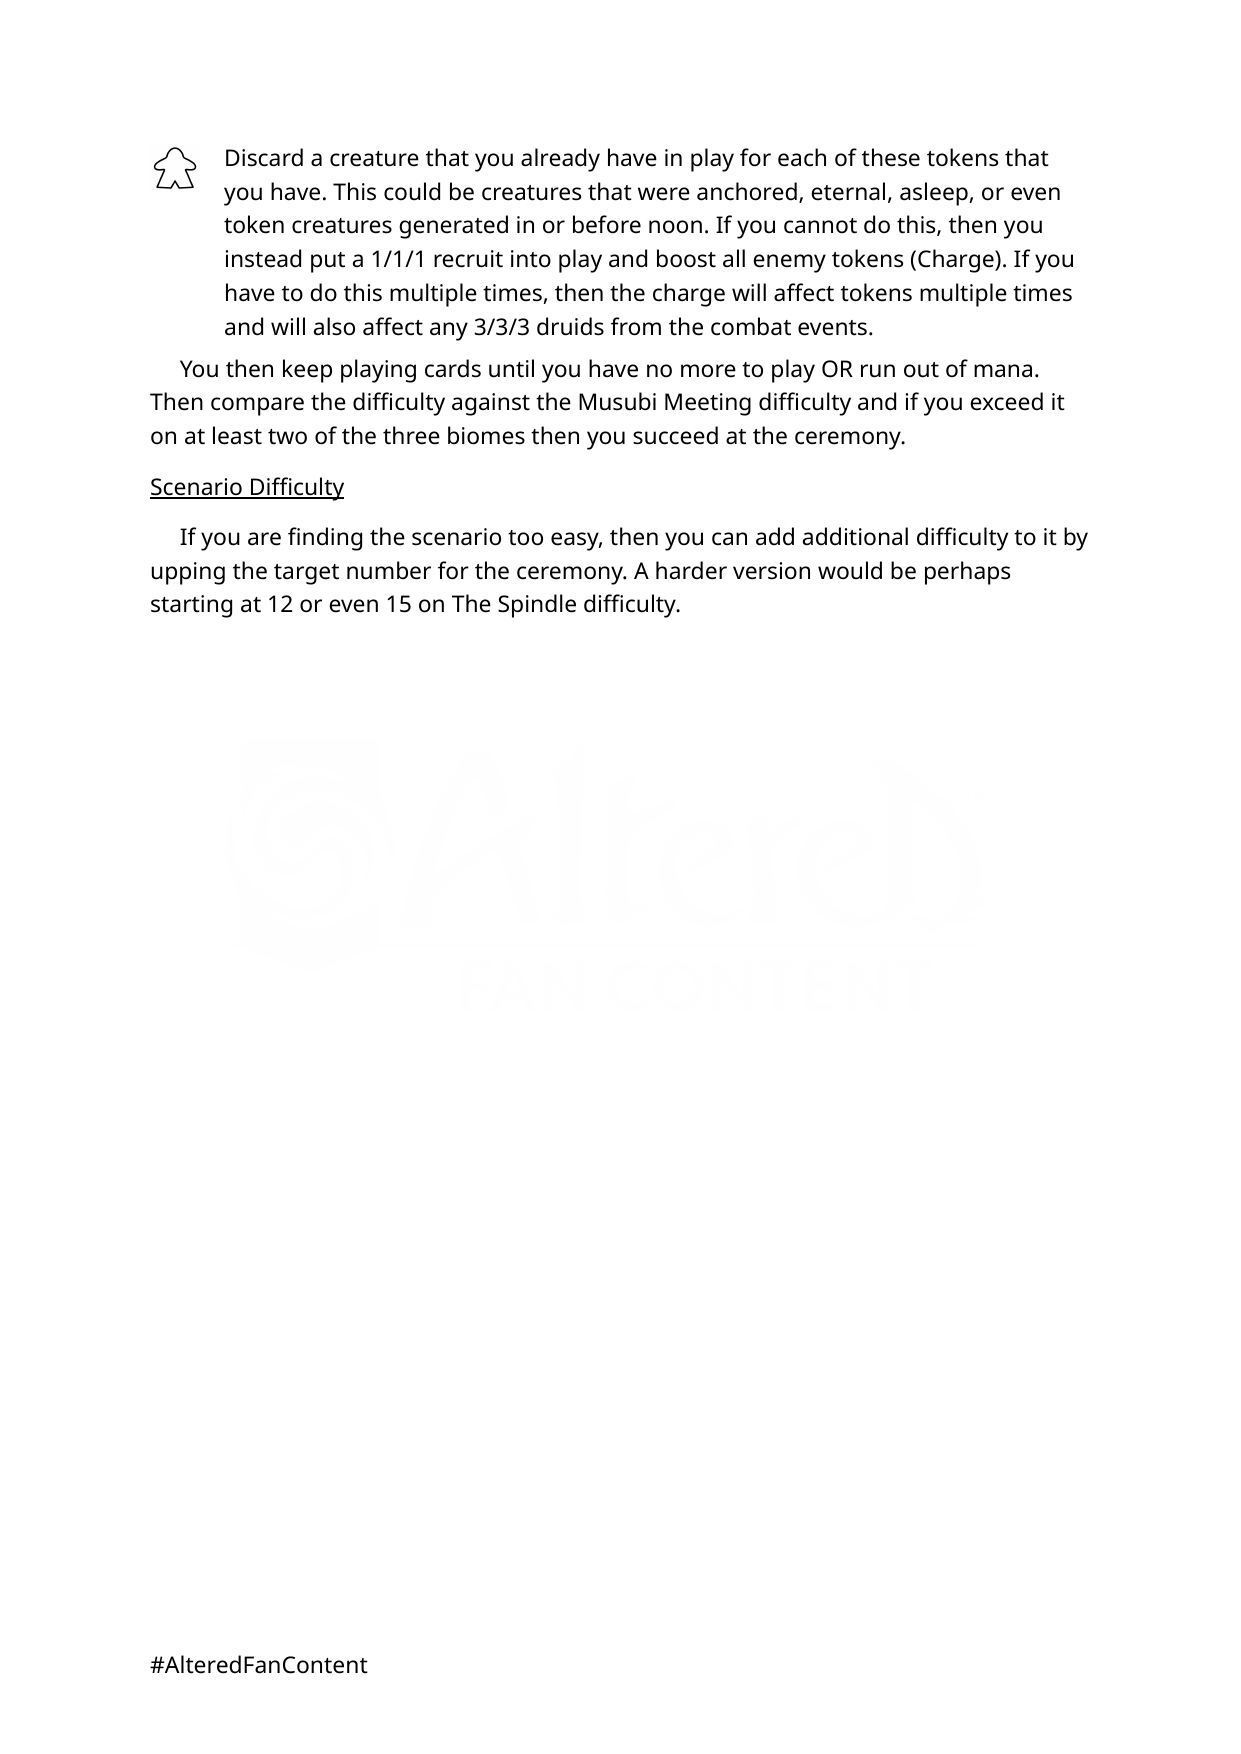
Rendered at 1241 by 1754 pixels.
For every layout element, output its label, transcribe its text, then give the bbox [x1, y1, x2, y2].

text Discard a creature that you already have in play for each of these tokens that you have. This could be creatures that were anchored, eternal, asleep, or even token creatures generated in or before noon. If you cannot do this, then you instead put a 1/1/1 recruit into play and boost all enemy tokens (Charge). If you have to do this multiple times, then the charge will affect tokens multiple times and will also affect any 3/3/3 druids from the combat events. [224, 142, 1090, 342]
text Scenario Difficulty [150, 471, 1090, 502]
text If you are finding the scenario too easy, then you can add additional difficulty to it by upping the target number for the ceremony. A harder version would be perhaps starting at 12 or even 15 on The Spindle difficulty. [150, 521, 1090, 620]
picture [150, 143, 200, 193]
text You then keep playing cards until you have no more to play OR run out of mana. Then compare the difficulty against the Musubi Meeting difficulty and if you exceed it on at least two of the three biomes then you succeed at the ceremony. [150, 353, 1090, 451]
